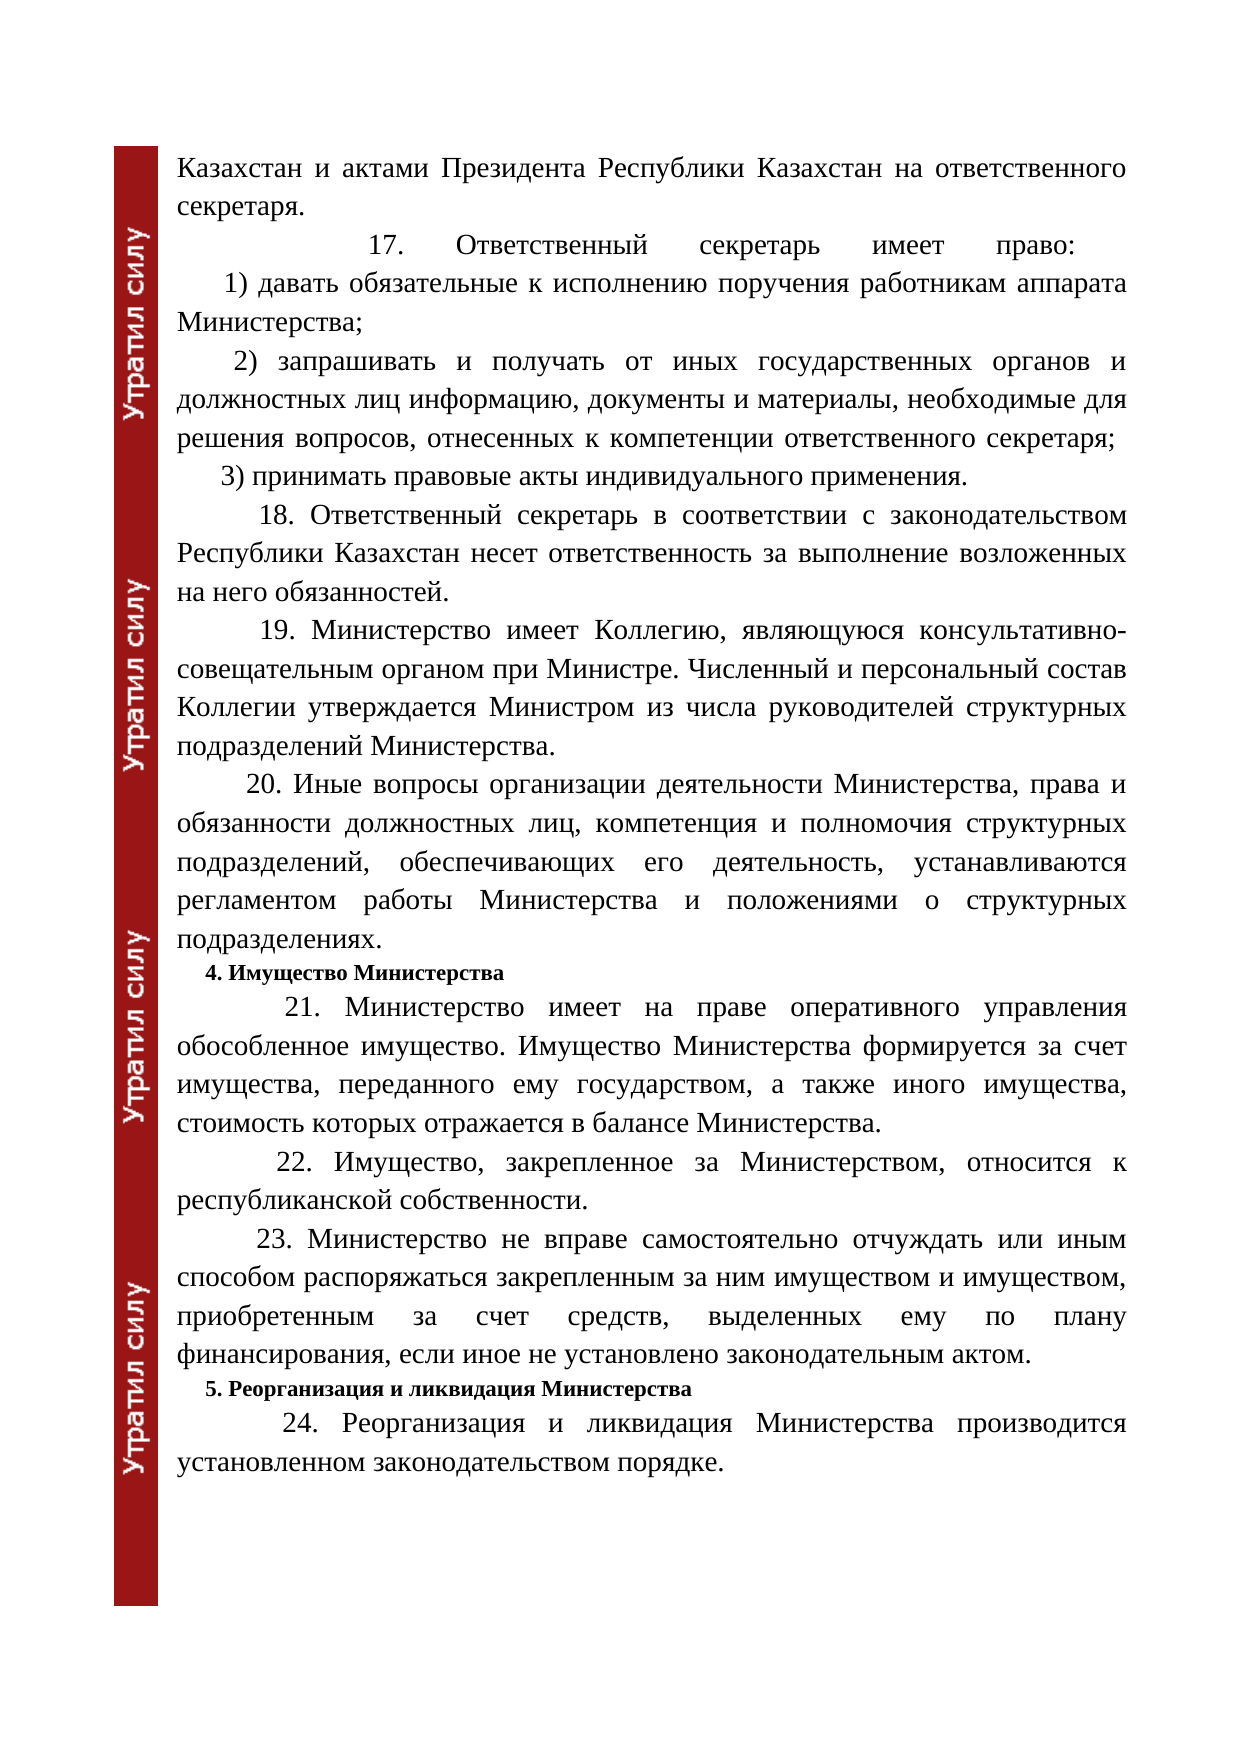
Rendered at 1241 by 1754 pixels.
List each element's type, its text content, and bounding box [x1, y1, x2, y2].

picture [114, 1401, 158, 1405]
picture [114, 146, 158, 150]
picture [114, 607, 158, 612]
text 5. Реорганизация и ликвидация Министерства [112, 1375, 1128, 1401]
picture [114, 492, 158, 497]
picture [114, 1370, 158, 1375]
text 24. Реорганизация и ликвидация Министерства производится установленном законодательством порядке. [112, 1405, 1128, 1477]
picture [114, 1477, 158, 1606]
text 18. Ответственный секретарь в соответствии с законодательством Республики Казахстан несет ответственность за выполнение возложенных на него обязанностей. [112, 497, 1128, 607]
picture [114, 1139, 158, 1144]
text 22. Имущество, закрепленное за Министерством, относится к республиканской собственности. [112, 1144, 1128, 1216]
text 17. Ответственный секретарь имеет право: 1) давать обязательные к исполнению поручения работникам аппарата Министерства; 2) запрашивать и получать от иных государственных органов и должностных лиц информацию, документы и материалы, необходимые для решения вопросов, отнесенных к компетенции ответственного секретаря; 3) принимать правовые акты индивидуального применения. [112, 227, 1128, 492]
text 19. Министерство имеет Коллегию, являющуюся консультативно-совещательным органом при Министре. Численный и персональный состав Коллегии утверждается Министром из числа руководителей структурных подразделений Министерства. [112, 612, 1128, 762]
picture [114, 1216, 158, 1221]
text 4. Имущество Министерства [112, 959, 1128, 986]
text 21. Министерство имеет на праве оперативного управления обособленное имущество. Имущество Министерства формируется за счет имущества, переданного ему государством, а также иного имущества, стоимость которых отражается в балансе Министерства. [112, 989, 1128, 1139]
picture [114, 222, 158, 227]
picture [114, 762, 158, 767]
text 23. Министерство не вправе самостоятельно отчуждать или иным способом распоряжаться закрепленным за ним имуществом и имуществом, приобретенным за счет средств, выделенных ему по плану финансирования, если иное не установлено законодательным актом. [112, 1221, 1128, 1370]
text 20. Иные вопросы организации деятельности Министерства, права и обязанности должностных лиц, компетенция и полномочия структурных подразделений, обеспечивающих его деятельность, устанавливаются регламентом работы Министерства и положениями о структурных подразделениях. [112, 767, 1128, 954]
picture [114, 954, 158, 959]
